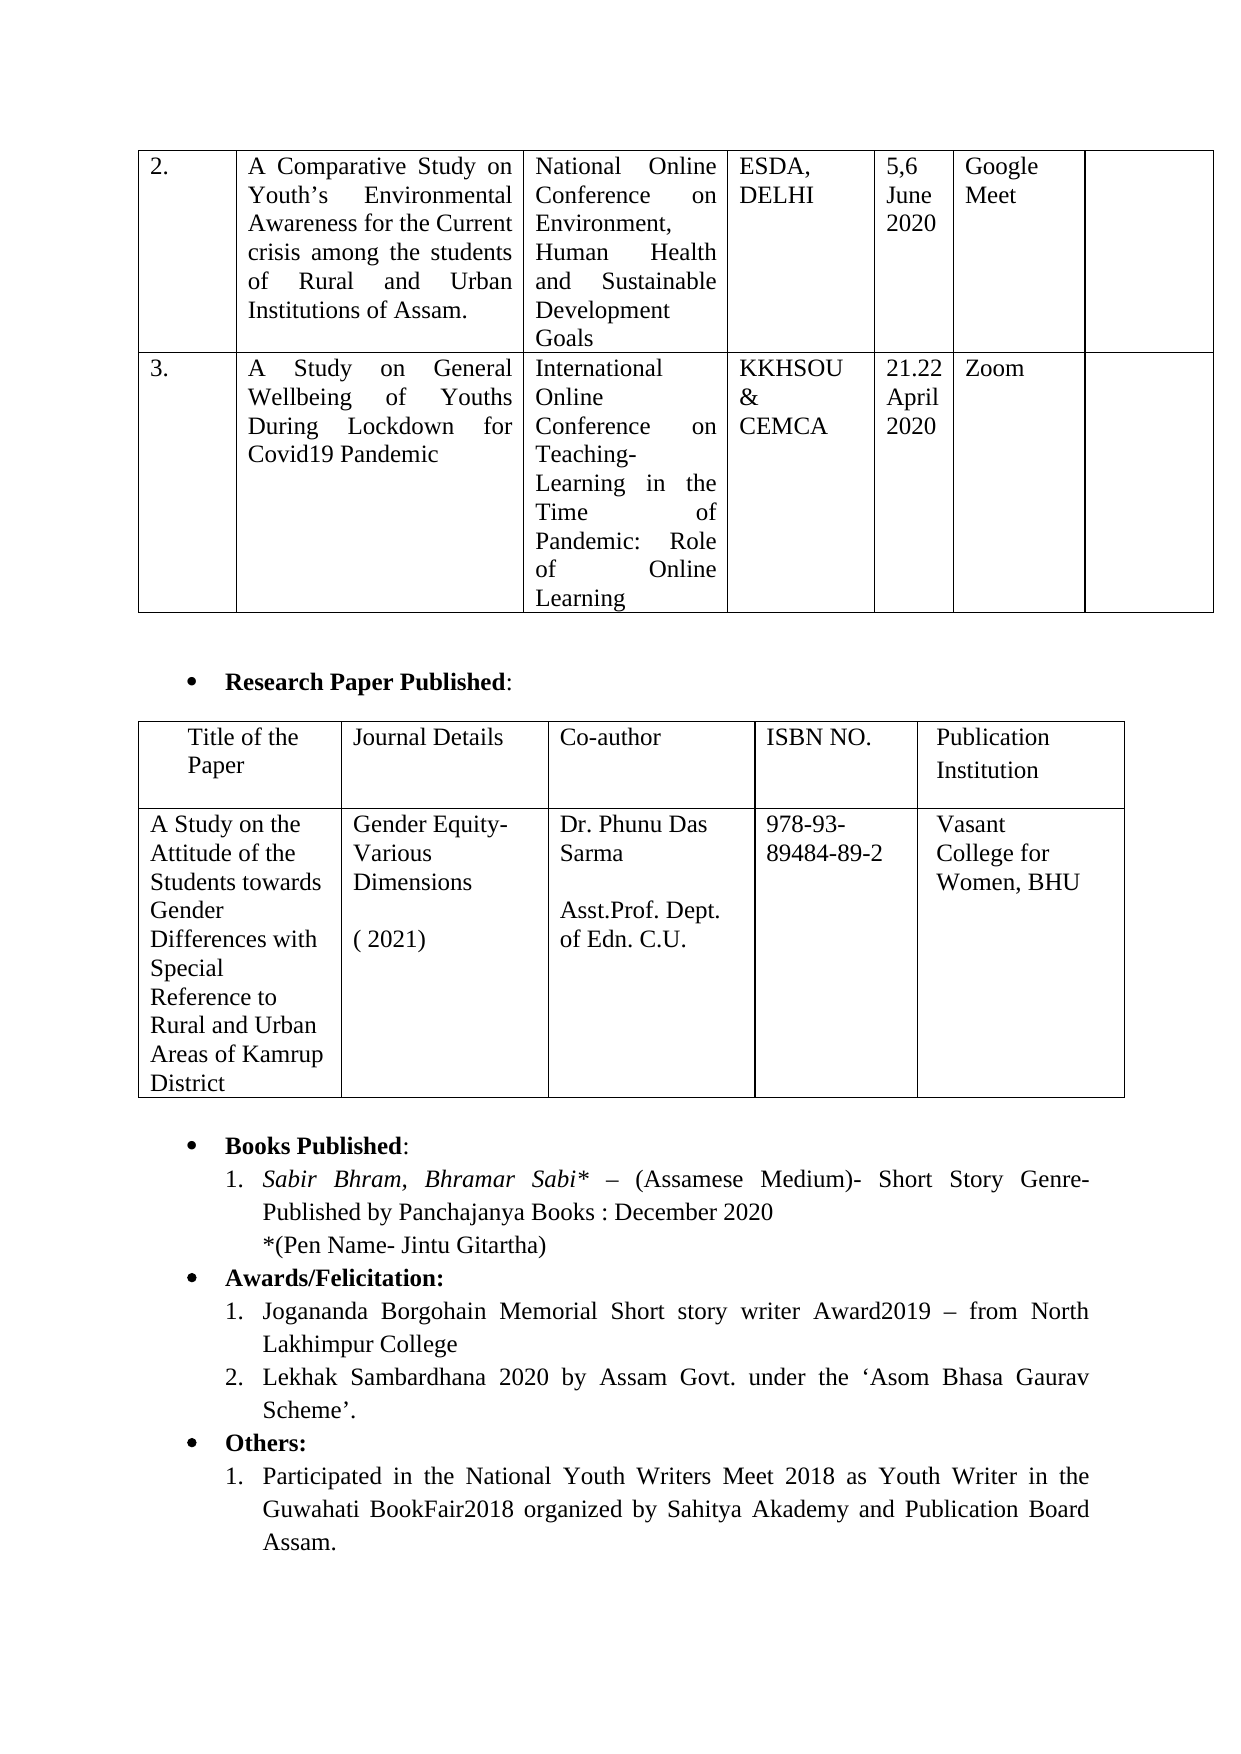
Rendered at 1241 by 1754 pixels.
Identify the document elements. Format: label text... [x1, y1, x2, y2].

table_header ISBN NO. [756, 722, 917, 808]
table_cell A Comparative Study on Youth’s Environmental Awareness for the Current crisis among the students of Rural and Urban Institutions of Assam. [237, 151, 523, 352]
table_cell ESDA, DELHI [728, 151, 874, 352]
table_header Co-author [549, 722, 754, 808]
list Sabir Bhram, Bhramar Sabi* – (Assamese Medium)- Short Story Genre- Published by Panchajanya Books : December 2020 [225, 1164, 1090, 1226]
table_header Publication Institution [918, 722, 1124, 808]
list Participated in the National Youth Writers Meet 2018 as Youth Writer in the Guwahati BookFair2018 organized by Sahitya Akademy and Publication Board Assam. [225, 1461, 1090, 1556]
list Jogananda Borgohain Memorial Short story writer Award2019 – from North Lakhimpur College [225, 1296, 1090, 1358]
table_cell 2. [139, 151, 236, 352]
table_cell [1086, 151, 1213, 352]
list *(Pen Name- Jintu Gitartha) [262, 1230, 1090, 1259]
list Research Paper Published: [187, 667, 1090, 696]
table_cell 21.22 April 2020 [875, 353, 953, 612]
table_cell Gender Equity-Various Dimensions ( 2021) [342, 809, 548, 1097]
table_cell Google Meet [954, 151, 1084, 352]
table_cell International Online Conference on Teaching-Learning in the Time of Pandemic: Role of Online Learning [524, 353, 727, 612]
table_header Title of the Paper [139, 722, 341, 808]
table_cell A Study on General Wellbeing of Youths During Lockdown for Covid19 Pandemic [237, 353, 523, 612]
table_header Journal Details [342, 722, 548, 808]
table_cell Vasant College for Women, BHU [918, 809, 1124, 1097]
list Others: [187, 1428, 1090, 1457]
table_cell [1086, 353, 1213, 612]
table_cell A Study on the Attitude of the Students towards Gender Differences with Special Reference to Rural and Urban Areas of Kamrup District [139, 809, 341, 1097]
table_cell Zoom [954, 353, 1084, 612]
table_cell KKHSOU & CEMCA [728, 353, 874, 612]
table_cell Dr. Phunu Das Sarma Asst.Prof. Dept. of Edn. C.U. [549, 809, 754, 1097]
list Lekhak Sambardhana 2020 by Assam Govt. under the ‘Asom Bhasa Gaurav Scheme’. [225, 1362, 1090, 1424]
table_cell 978-93-89484-89-2 [756, 809, 917, 1097]
table_cell 3. [139, 353, 236, 612]
list Books Published: [187, 1131, 1090, 1160]
table_cell National Online Conference on Environment, Human Health and Sustainable Development Goals [524, 151, 727, 352]
table_cell 5,6 June 2020 [875, 151, 953, 352]
list Awards/Felicitation: [187, 1263, 1090, 1292]
